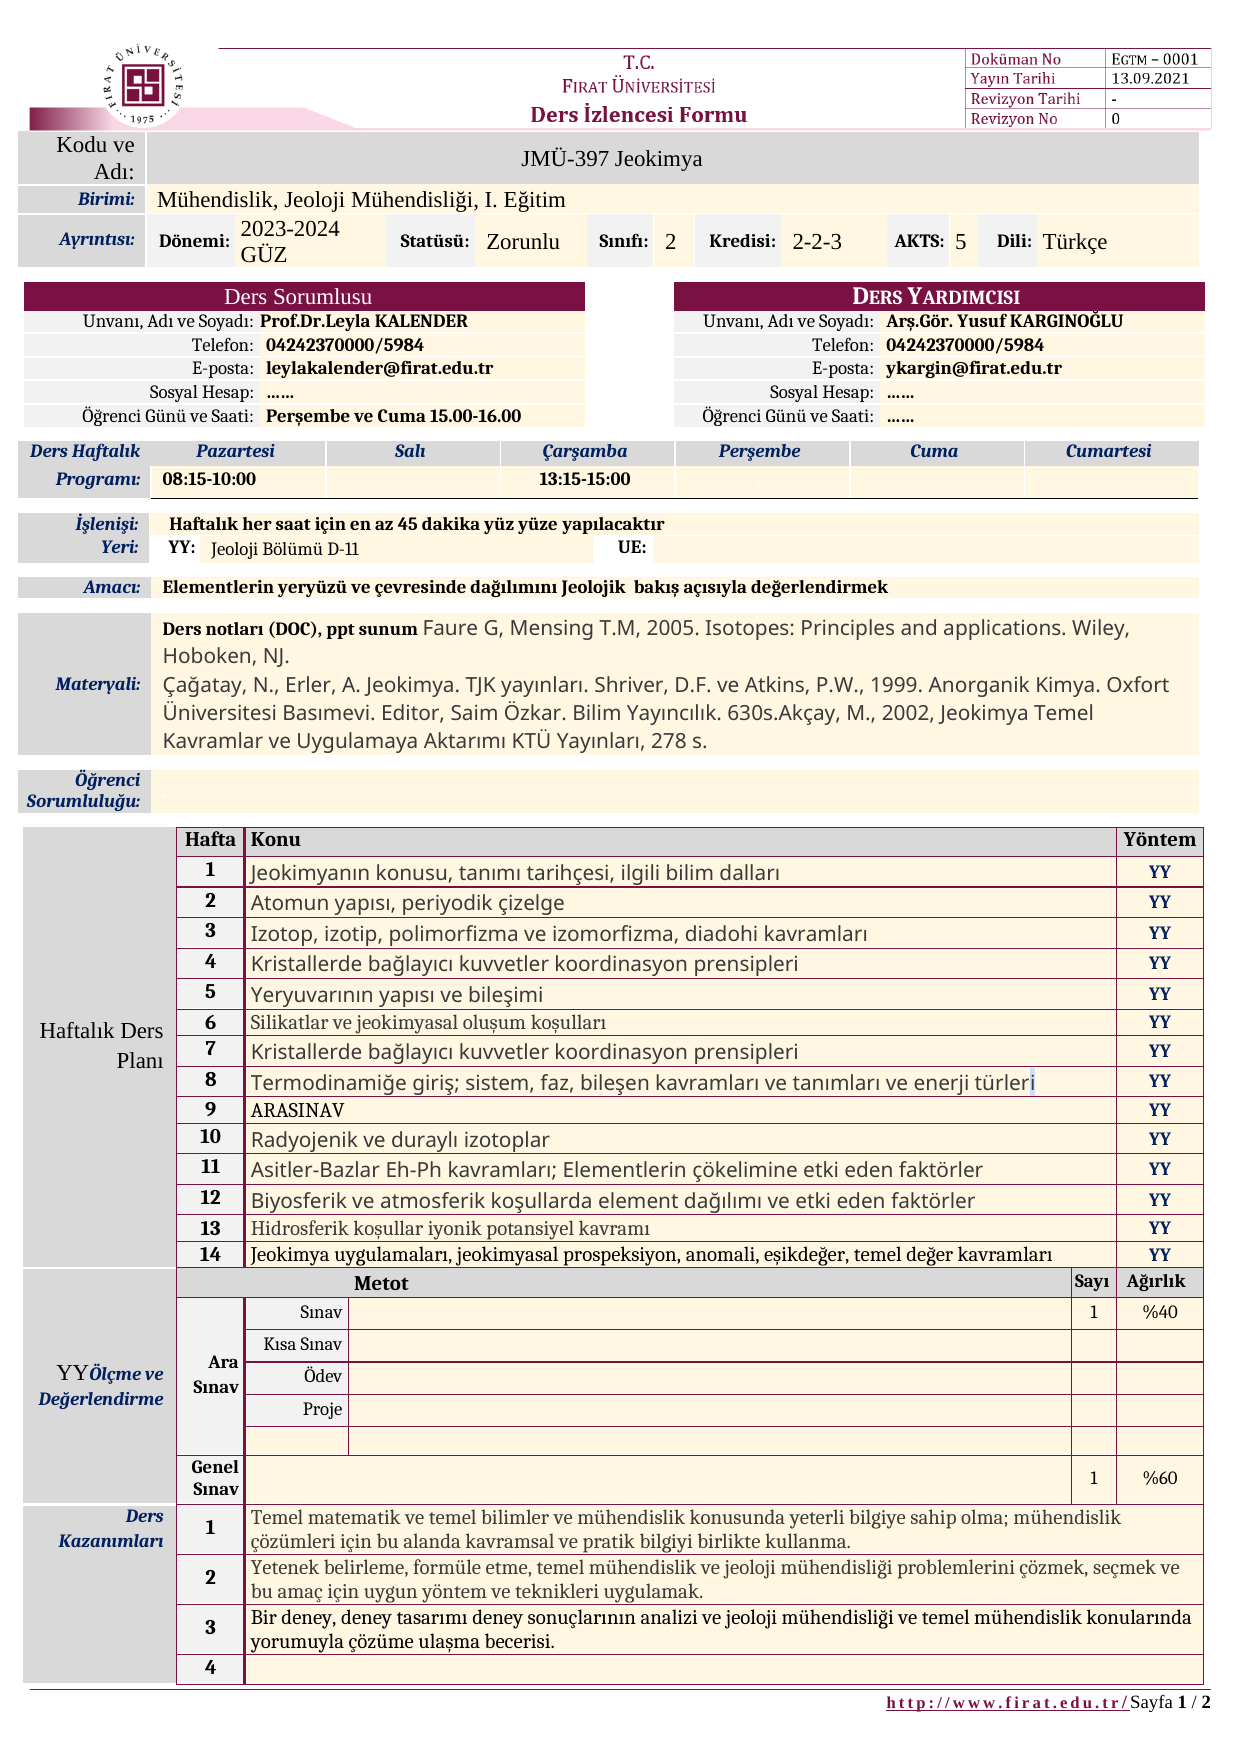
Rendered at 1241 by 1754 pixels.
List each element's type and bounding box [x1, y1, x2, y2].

picture [29, 41, 1212, 132]
